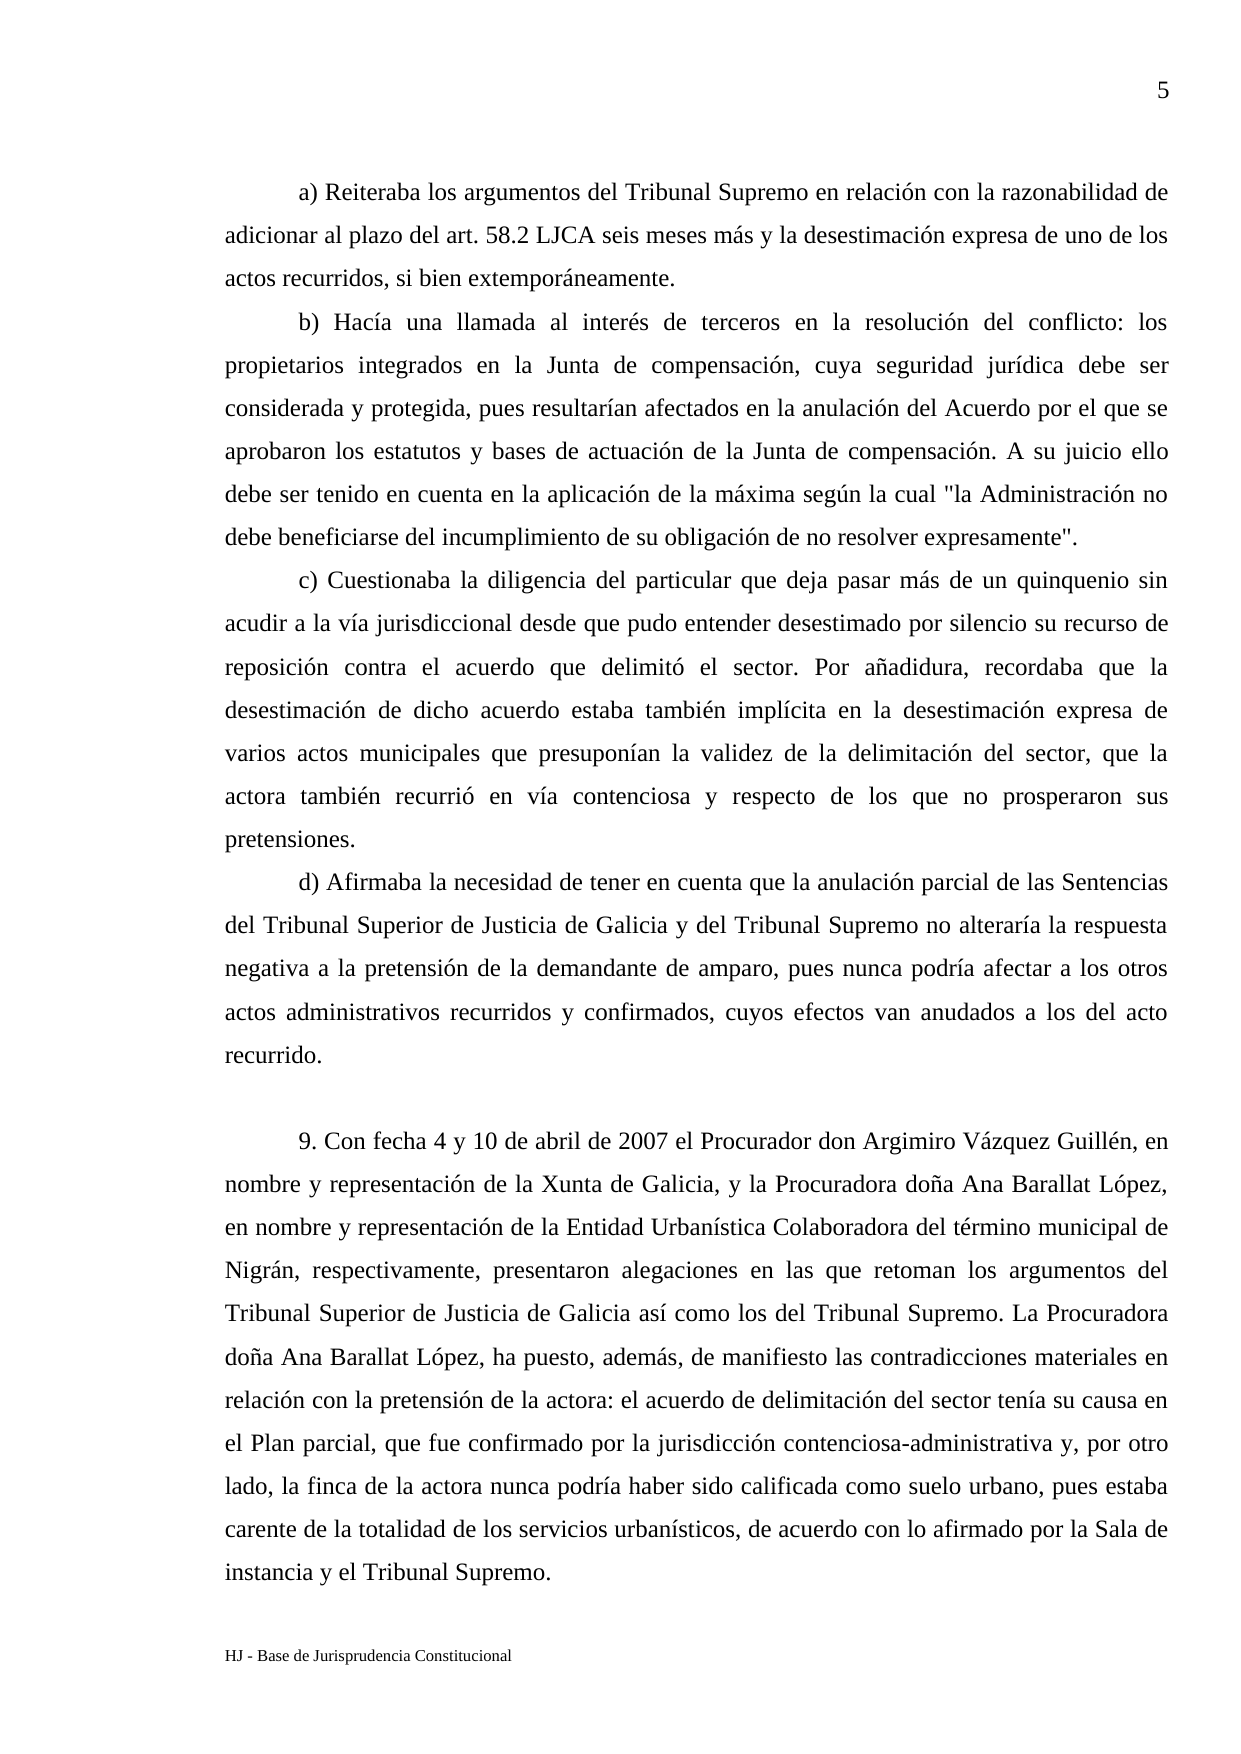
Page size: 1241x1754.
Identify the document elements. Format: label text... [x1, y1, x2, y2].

text 9. Con fecha 4 y 10 de abril de 2007 el Procurador don Argimiro Vázquez Guillén, en nombre y representación de la Xunta de Galicia, y la Procuradora doña Ana Barallat López, en nombre y representación de la Entidad Urbanística Colaboradora del término municipal de Nigrán, respectivamente, presentaron alegaciones en las que retoman los argumentos del Tribunal Superior de Justicia de Galicia así como los del Tribunal Supremo. La Procuradora doña Ana Barallat López, ha puesto, además, de manifiesto las contradicciones materiales en relación con la pretensión de la actora: el acuerdo de delimitación del sector tenía su causa en el Plan parcial, que fue confirmado por la jurisdicción contenciosa-administrativa y, por otro lado, la finca de la actora nunca podría haber sido calificada como suelo urbano, pues estaba carente de la totalidad de los servicios urbanísticos, de acuerdo con lo afirmado por la Sala de instancia y el Tribunal Supremo. [224, 1126, 1169, 1586]
text c) Cuestionaba la diligencia del particular que deja pasar más de un quinquenio sin acudir a la vía jurisdiccional desde que pudo entender desestimado por silencio su recurso de reposición contra el acuerdo que delimitó el sector. Por añadidura, recordaba que la desestimación de dicho acuerdo estaba también implícita en la desestimación expresa de varios actos municipales que presuponían la validez de la delimitación del sector, que la actora también recurrió en vía contenciosa y respecto de los que no prosperaron sus pretensiones. [224, 565, 1169, 853]
text b) Hacía una llamada al interés de terceros en la resolución del conflicto: los propietarios integrados en la Junta de compensación, cuya seguridad jurídica debe ser considerada y protegida, pues resultarían afectados en la anulación del Acuerdo por el que se aprobaron los estatutos y bases de actuación de la Junta de compensación. A su juicio ello debe ser tenido en cuenta en la aplicación de la máxima según la cual "la Administración no debe beneficiarse del incumplimiento de su obligación de no resolver expresamente". [224, 307, 1169, 551]
text d) Afirmaba la necesidad de tener en cuenta que la anulación parcial de las Sentencias del Tribunal Superior de Justicia de Galicia y del Tribunal Supremo no alteraría la respuesta negativa a la pretensión de la demandante de amparo, pues nunca podría afectar a los otros actos administrativos recurridos y confirmados, cuyos efectos van anudados a los del acto recurrido. [224, 867, 1169, 1068]
text a) Reiteraba los argumentos del Tribunal Supremo en relación con la razonabilidad de adicionar al plazo del art. 58.2 LJCA seis meses más y la desestimación expresa de uno de los actos recurridos, si bien extemporáneamente. [224, 177, 1169, 292]
